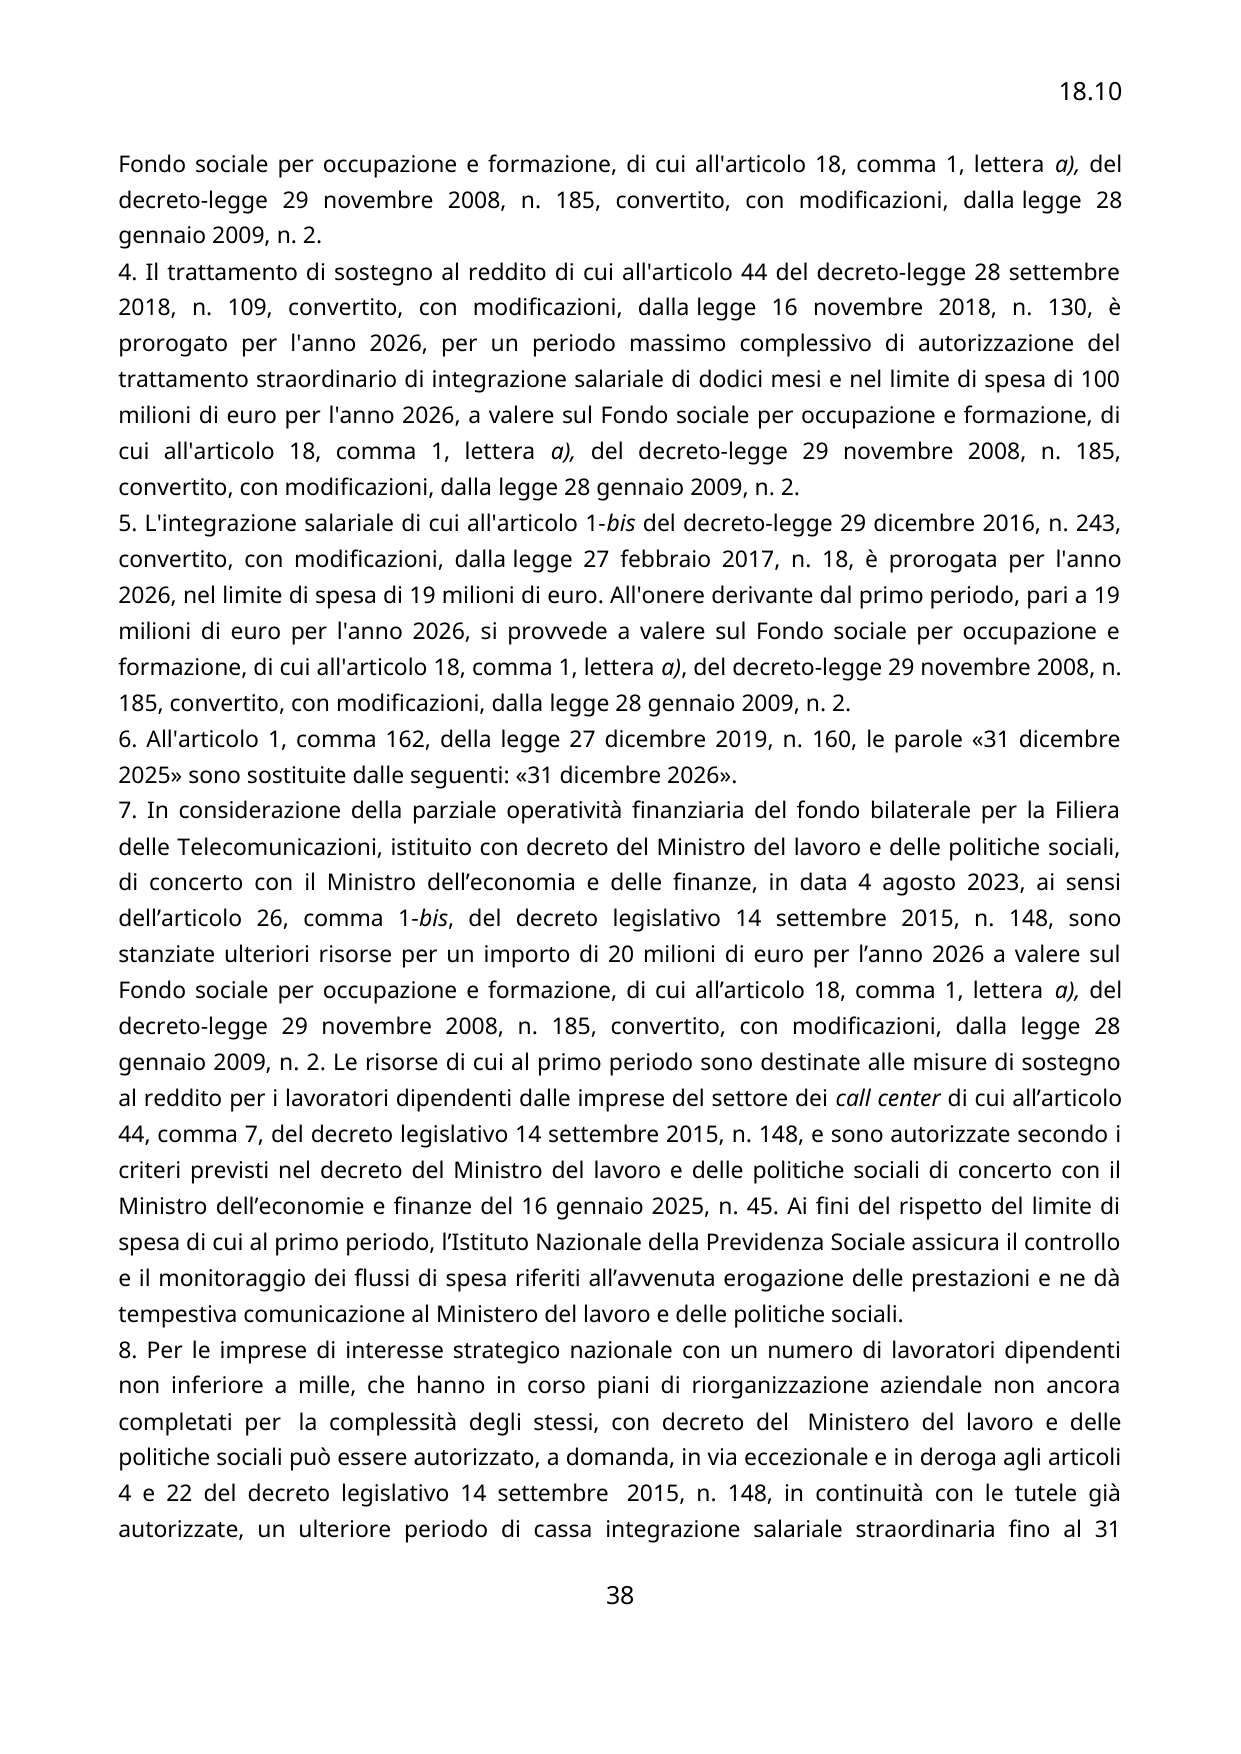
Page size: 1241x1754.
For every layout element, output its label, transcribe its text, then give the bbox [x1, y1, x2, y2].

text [118, 1333, 1122, 1544]
text 6. All'articolo 1, comma 162, della legge 27 dicembre 2019, n. 160, le parole «31 dicembre 2025» sono sostituite dalle seguenti: «31 dicembre 2026». [118, 723, 1122, 790]
text 5. L'integrazione salariale di cui all'articolo 1-bis del decreto-legge 29 dicembre 2016, n. 243, convertito, con modificazioni, dalla legge 27 febbraio 2017, n. 18, è prorogata per l'anno 2026, nel limite di spesa di 19 milioni di euro. All'onere derivante dal primo periodo, pari a 19 milioni di euro per l'anno 2026, si provvede a valere sul Fondo sociale per occupazione e formazione, di cui all'articolo 18, comma 1, lettera a), del decreto-legge 29 novembre 2008, n. 185, convertito, con modificazioni, dalla legge 28 gennaio 2009, n. 2. [118, 507, 1122, 718]
text 4. Il trattamento di sostegno al reddito di cui all'articolo 44 del decreto-legge 28 settembre 2018, n. 109, convertito, con modificazioni, dalla legge 16 novembre 2018, n. 130, è prorogato per l'anno 2026, per un periodo massimo complessivo di autorizzazione del trattamento straordinario di integrazione salariale di dodici mesi e nel limite di spesa di 100 milioni di euro per l'anno 2026, a valere sul Fondo sociale per occupazione e formazione, di cui all'articolo 18, comma 1, lettera a), del decreto-legge 29 novembre 2008, n. 185, convertito, con modificazioni, dalla legge 28 gennaio 2009, n. 2. [118, 255, 1122, 502]
text 7. In considerazione della parziale operatività finanziaria del fondo bilaterale per la Filiera delle Telecomunicazioni, istituito con decreto del Ministro del lavoro e delle politiche sociali, di concerto con il Ministro dell’economia e delle finanze, in data 4 agosto 2023, ai sensi dell’articolo 26, comma 1-bis, del decreto legislativo 14 settembre 2015, n. 148, sono stanziate ulteriori risorse per un importo di 20 milioni di euro per l’anno 2026 a valere sul Fondo sociale per occupazione e formazione, di cui all’articolo 18, comma 1, lettera a), del decreto-legge 29 novembre 2008, n. 185, convertito, con modificazioni, dalla legge 28 gennaio 2009, n. 2. Le risorse di cui al primo periodo sono destinate alle misure di sostegno al reddito per i lavoratori dipendenti dalle imprese del settore dei call center di cui all’articolo 44, comma 7, del decreto legislativo 14 settembre 2015, n. 148, e sono autorizzate secondo i criteri previsti nel decreto del Ministro del lavoro e delle politiche sociali di concerto con il Ministro dell’economie e finanze del 16 gennaio 2025, n. 45. Ai fini del rispetto del limite di spesa di cui al primo periodo, l’Istituto Nazionale della Previdenza Sociale assicura il controllo e il monitoraggio dei flussi di spesa riferiti all’avvenuta erogazione delle prestazioni e ne dà tempestiva comunicazione al Ministero del lavoro e delle politiche sociali. [118, 794, 1122, 1329]
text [118, 148, 1122, 251]
